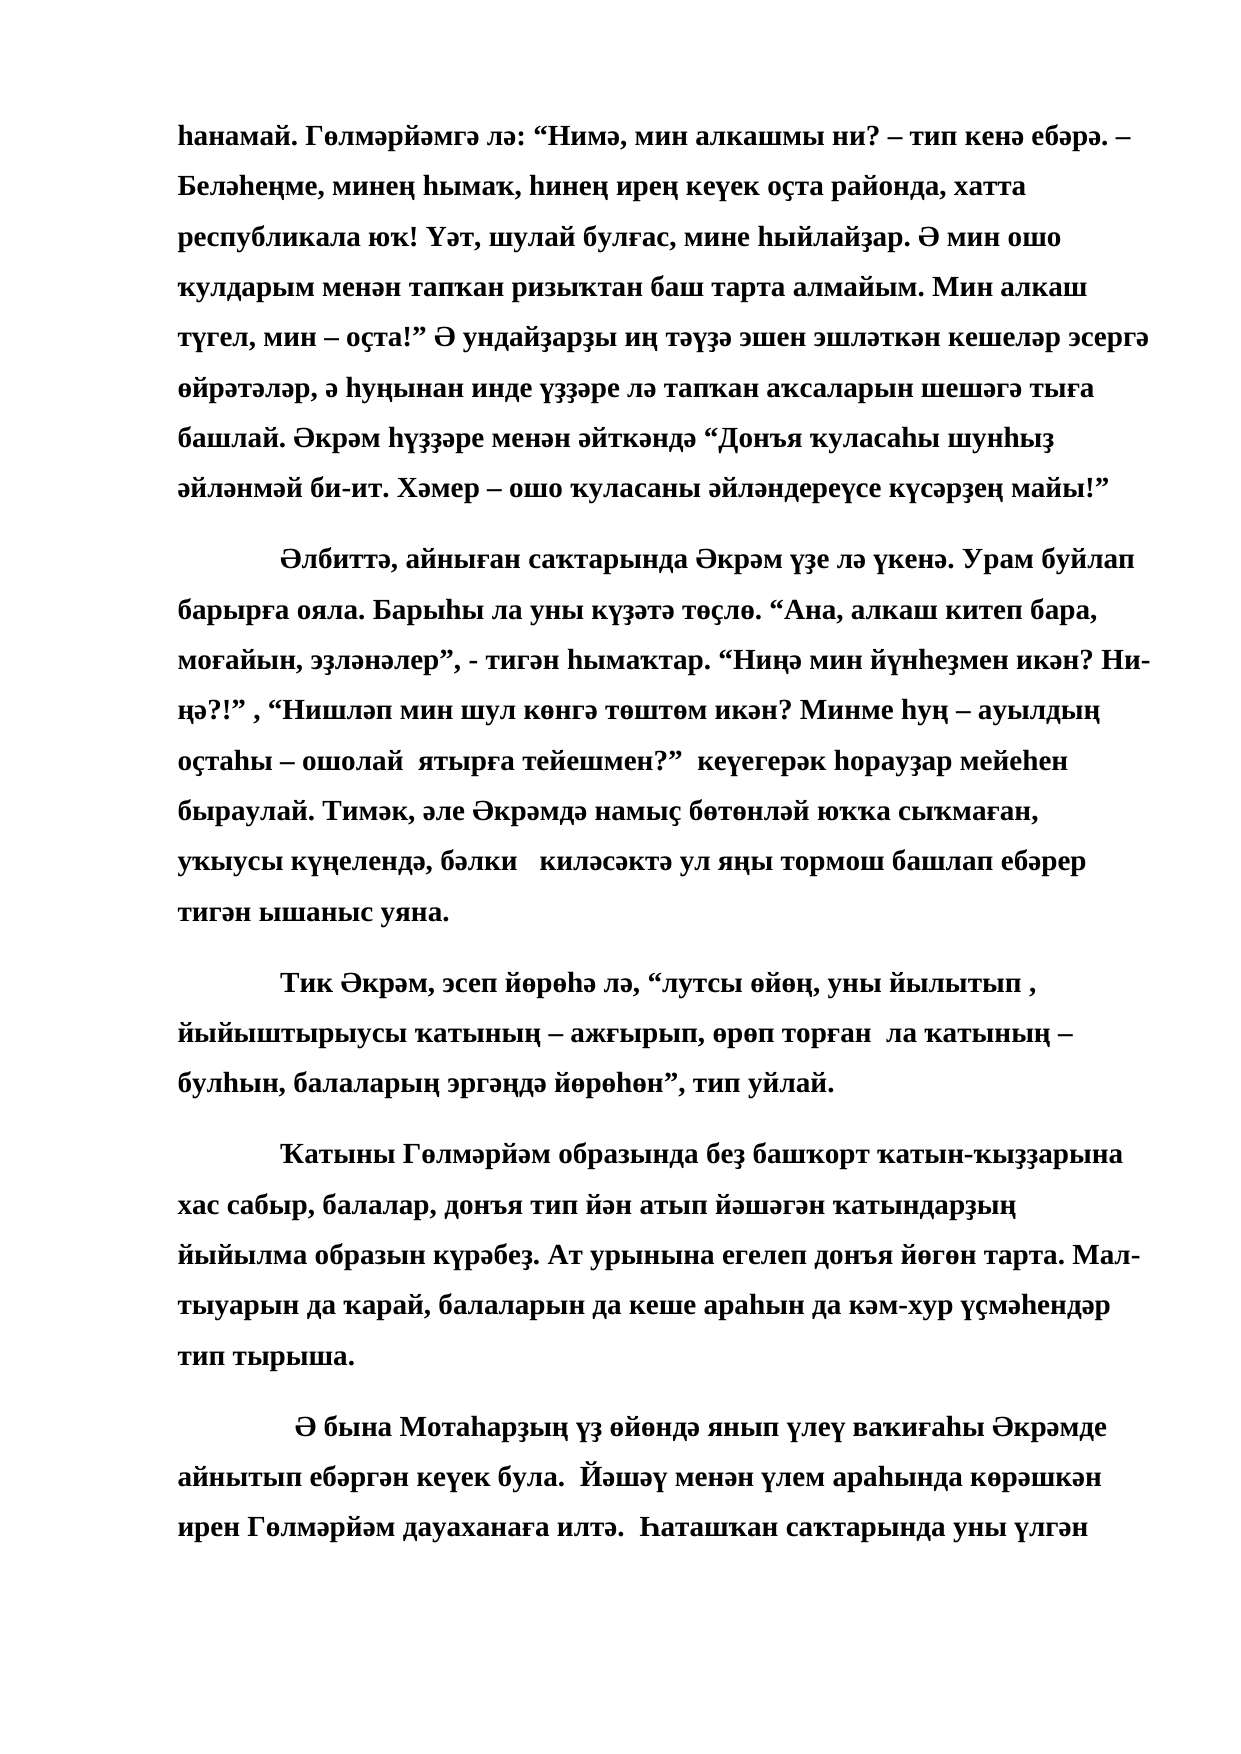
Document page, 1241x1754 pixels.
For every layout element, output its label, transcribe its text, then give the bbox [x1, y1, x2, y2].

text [177, 1409, 1152, 1543]
text Әлбиттә, айныған саҡтарында Әкрәм үҙе лә үкенә. Урам буйлап барырға ояла. Барыһы ла уны күҙәтә төҫлө. “Ана, алкаш китеп бара, моғайын, эҙләнәлер”, - тигән һымаҡтар. “Ниңә мин йүнһеҙмен икән? Ни-ңә?!” , “Нишләп мин шул көнгә төштөм икән? Минме һуң – ауылдың оҫтаһы – ошолай ятырға тейешмен?” кеүегерәк һорауҙар мейеһен быраулай. Тимәк, әле Әкрәмдә намыҫ бөтөнләй юҡҡа сыҡмаған, уҡыусы күңелендә, бәлки киләсәктә ул яңы тормош башлап ебәрер тигән ышаныс уяна. [177, 541, 1152, 927]
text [177, 118, 1152, 504]
text Тик Әкрәм, эсеп йөрөһә лә, “лутсы өйөң, уны йылытып , йыйыштырыусы ҡатының – ажғырып, өрөп торған ла ҡатының – булһын, балаларың эргәңдә йөрөһөн”, тип уйлай. [177, 965, 1152, 1099]
text Ҡатыны Гөлмәрйәм образында беҙ башҡорт ҡатын-ҡыҙҙарына хас сабыр, балалар, донъя тип йән атып йәшәгән ҡатындарҙың йыйылма образын күрәбеҙ. Ат урынына егелеп донъя йөгөн тарта. Мал-тыуарын да ҡарай, балаларын да кеше араһын да кәм-хур үҫмәһендәр тип тырыша. [177, 1137, 1152, 1371]
